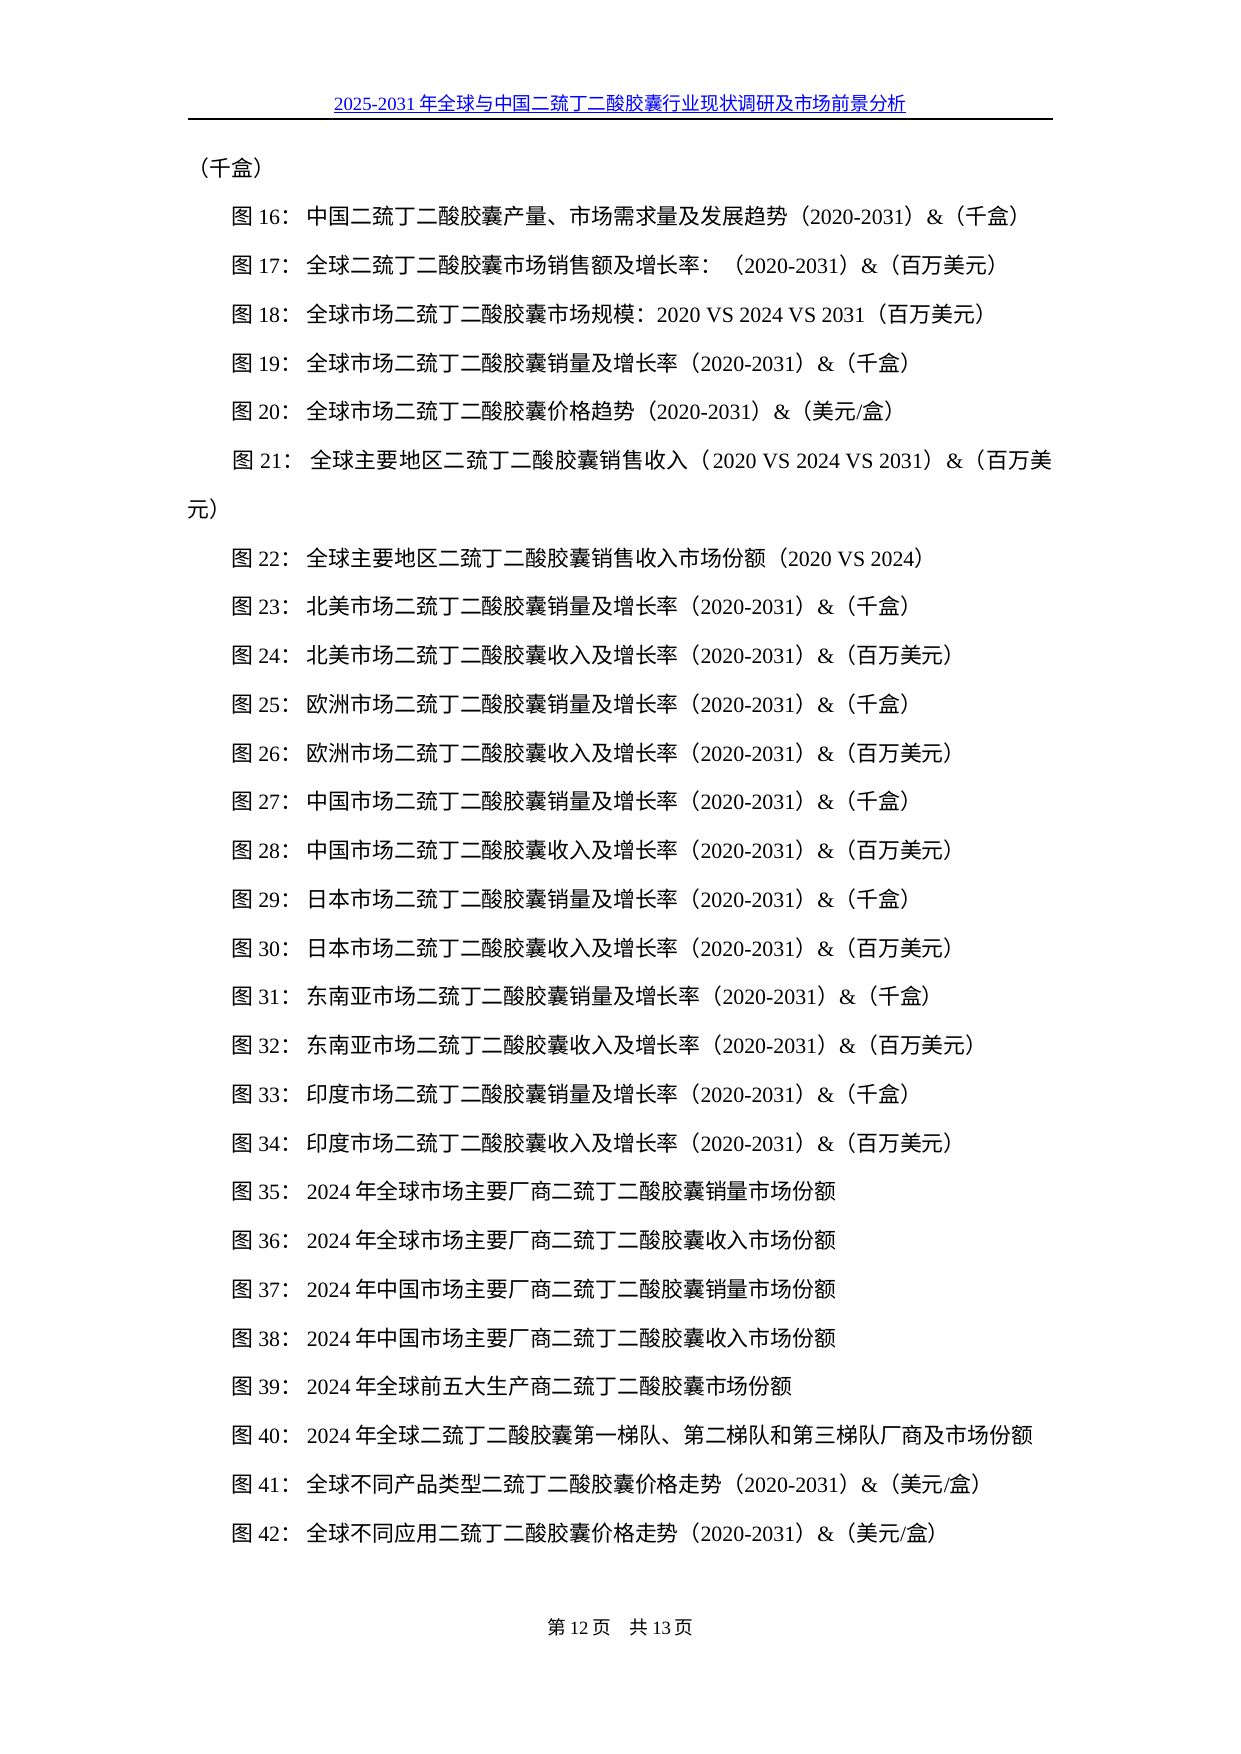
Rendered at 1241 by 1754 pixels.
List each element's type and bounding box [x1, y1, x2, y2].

text [187, 150, 1053, 1548]
